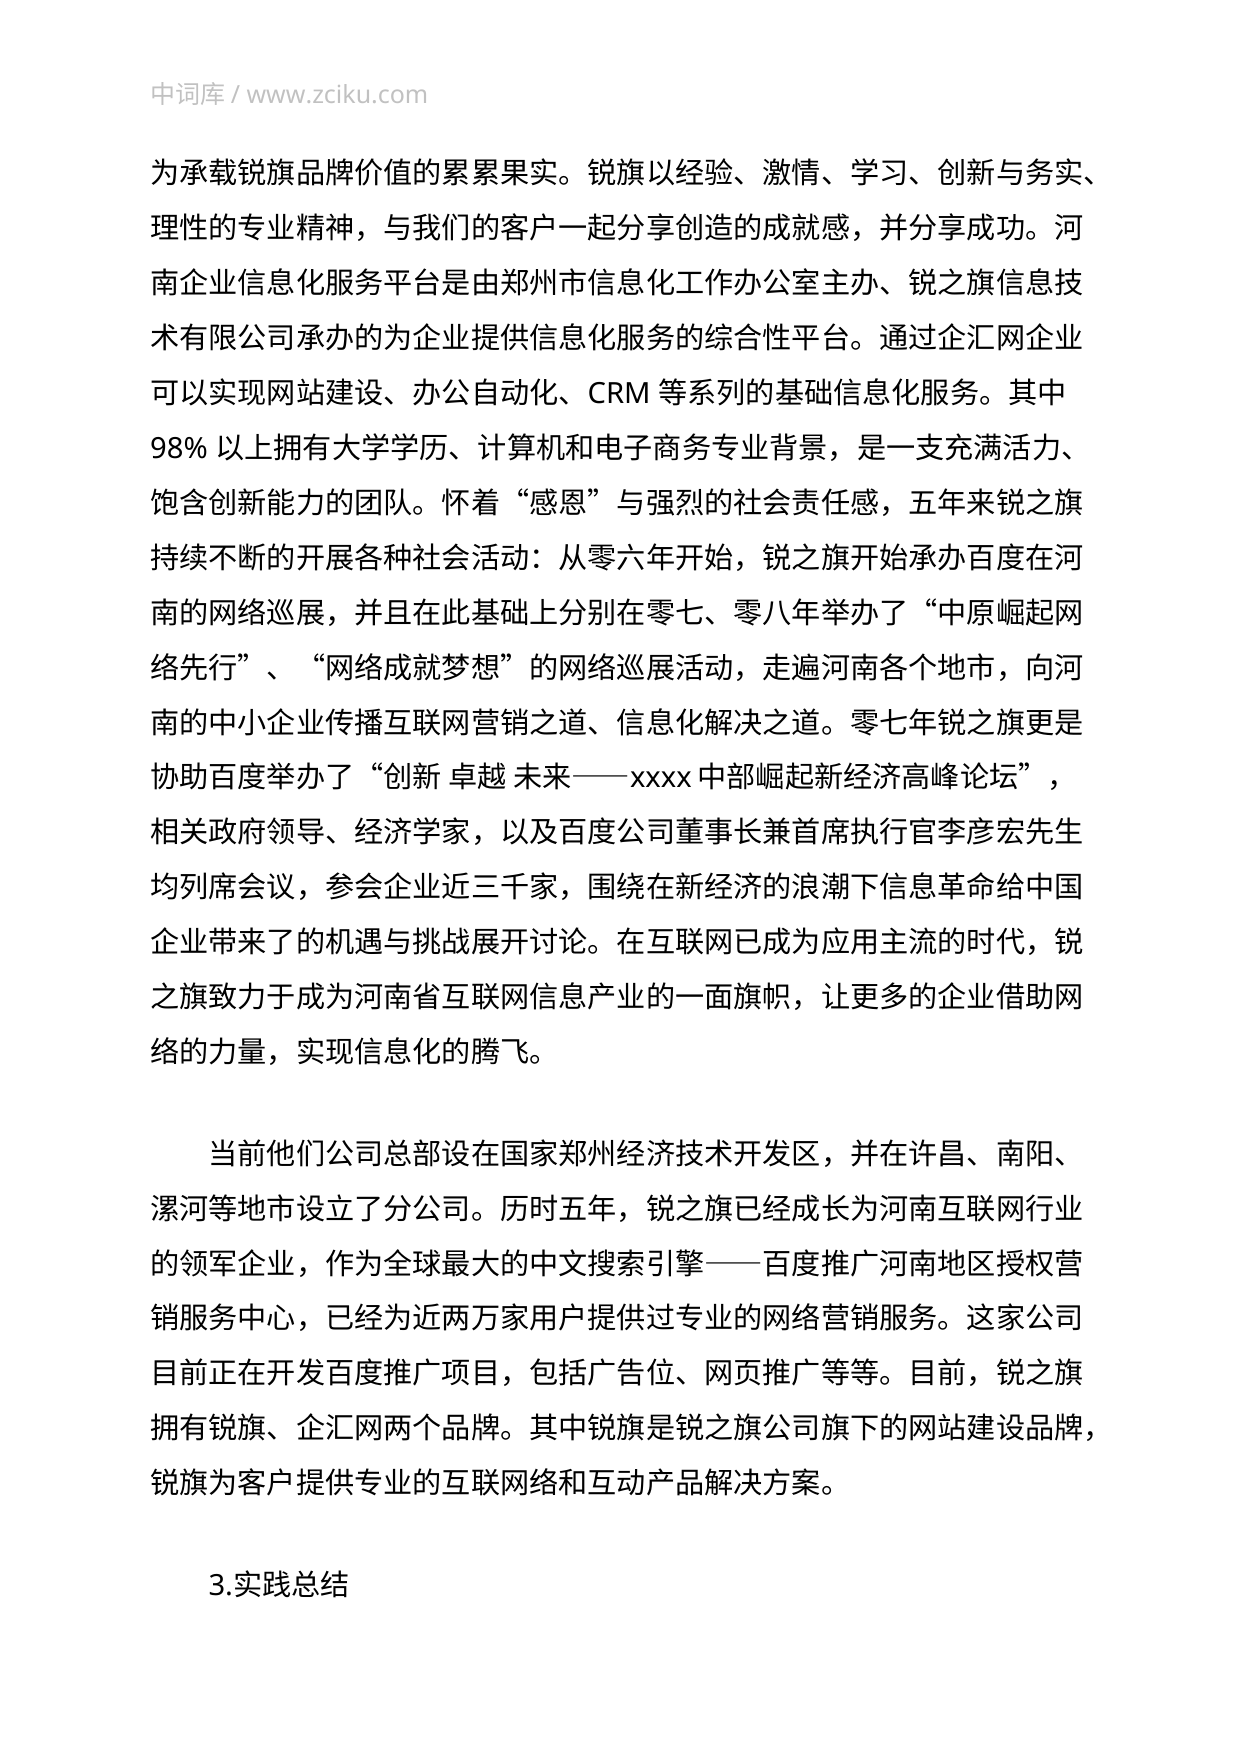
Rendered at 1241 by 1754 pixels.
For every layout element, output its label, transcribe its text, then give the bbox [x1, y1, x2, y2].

text 3.实践总结 [150, 1562, 1090, 1604]
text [150, 150, 1090, 1071]
text 当前他们公司总部设在国家郑州经济技术开发区，并在许昌、南阳、漯河等地市设立了分公司。历时五年，锐之旗已经成长为河南互联网行业的领军企业，作为全球最大的中文搜索引擎——百度推广河南地区授权营销服务中心，已经为近两万家用户提供过专业的网络营销服务。这家公司目前正在开发百度推广项目，包括广告位、网页推广等等。目前，锐之旗拥有锐旗、企汇网两个品牌。其中锐旗是锐之旗公司旗下的网站建设品牌，锐旗为客户提供专业的互联网络和互动产品解决方案。 [150, 1130, 1090, 1502]
